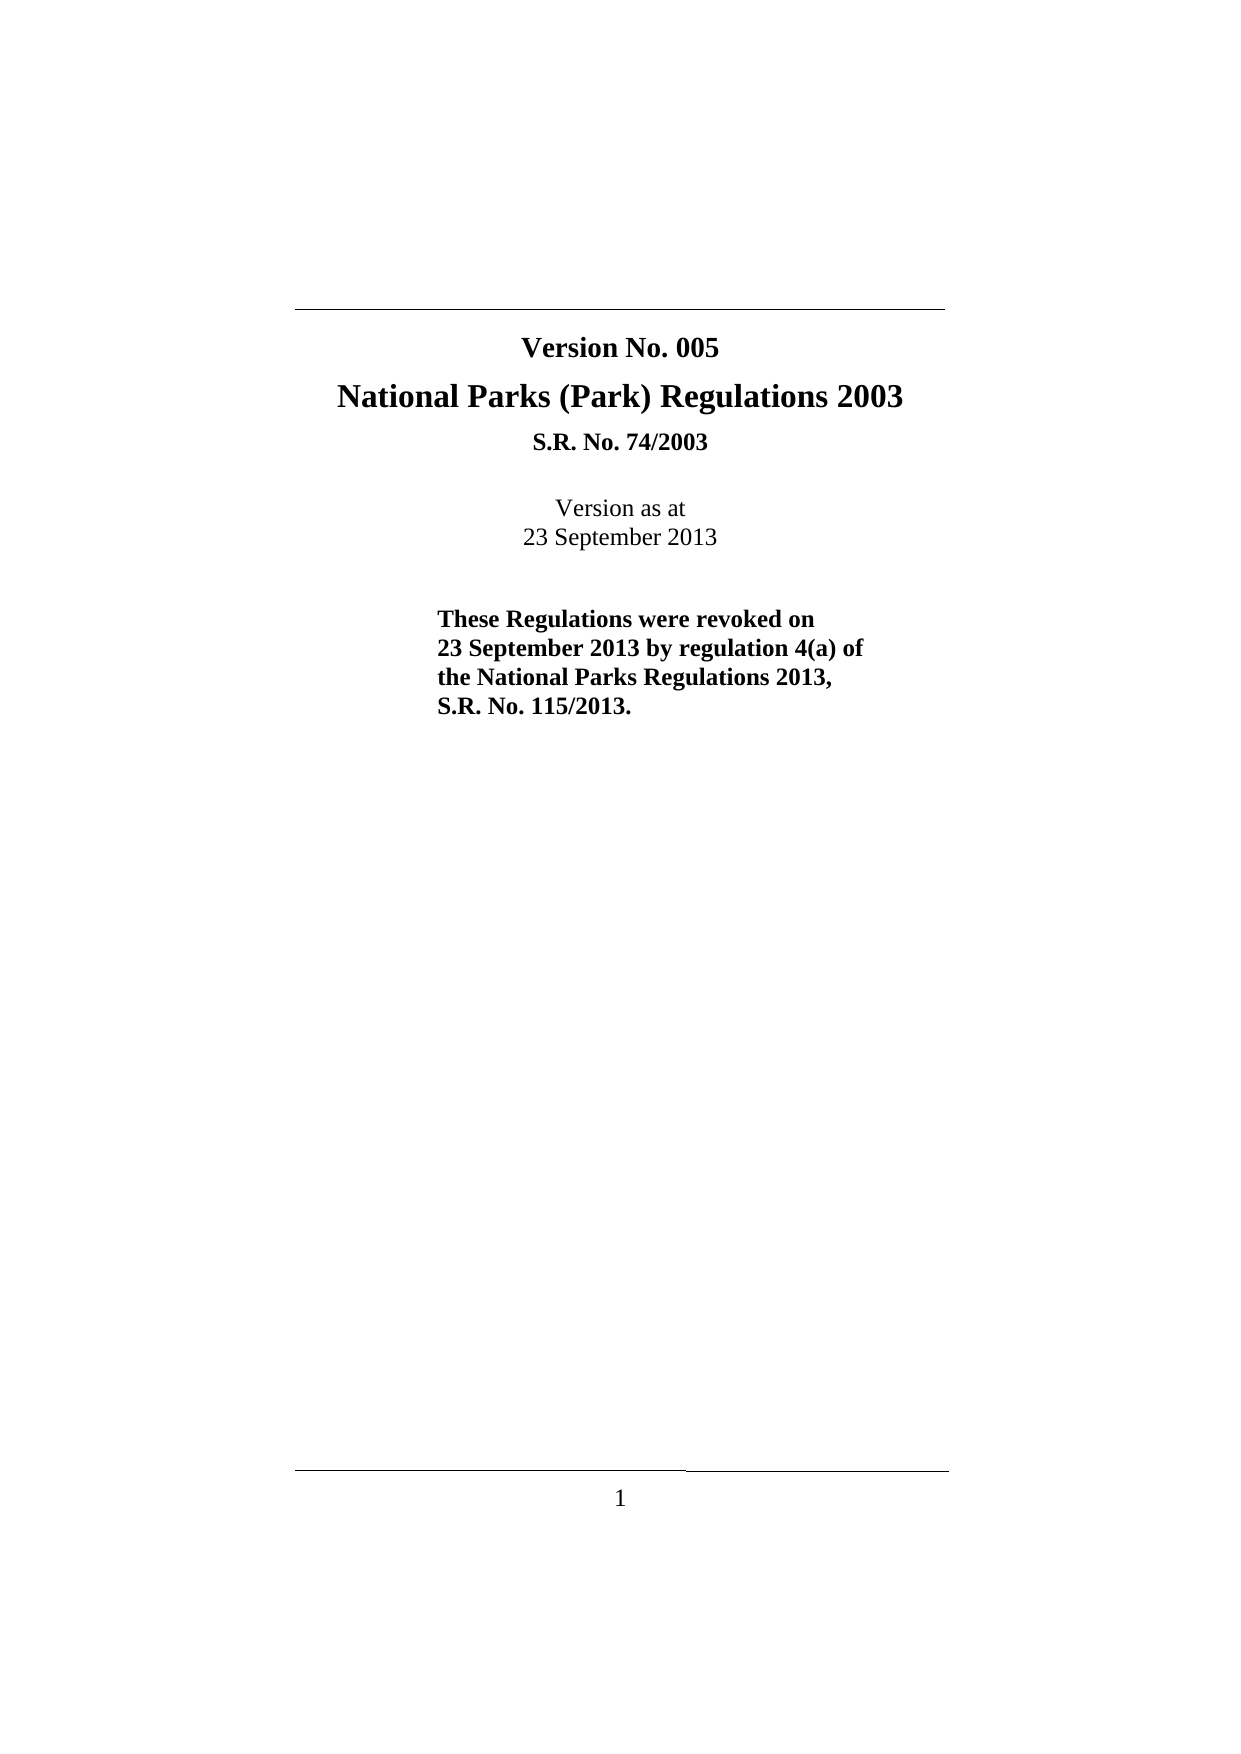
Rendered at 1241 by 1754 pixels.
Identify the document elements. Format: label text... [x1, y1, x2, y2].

text Version No. 005 [295, 330, 945, 364]
text S.R. No. 74/2003 [295, 427, 945, 456]
text These Regulations were revoked on 23 September 2013 by regulation 4(a) of the National Parks Regulations 2013, S.R. No. 115/2013. [437, 604, 886, 719]
text Version as at 23 September 2013 [295, 493, 945, 551]
text National Parks (Park) Regulations 2003 [295, 376, 945, 414]
